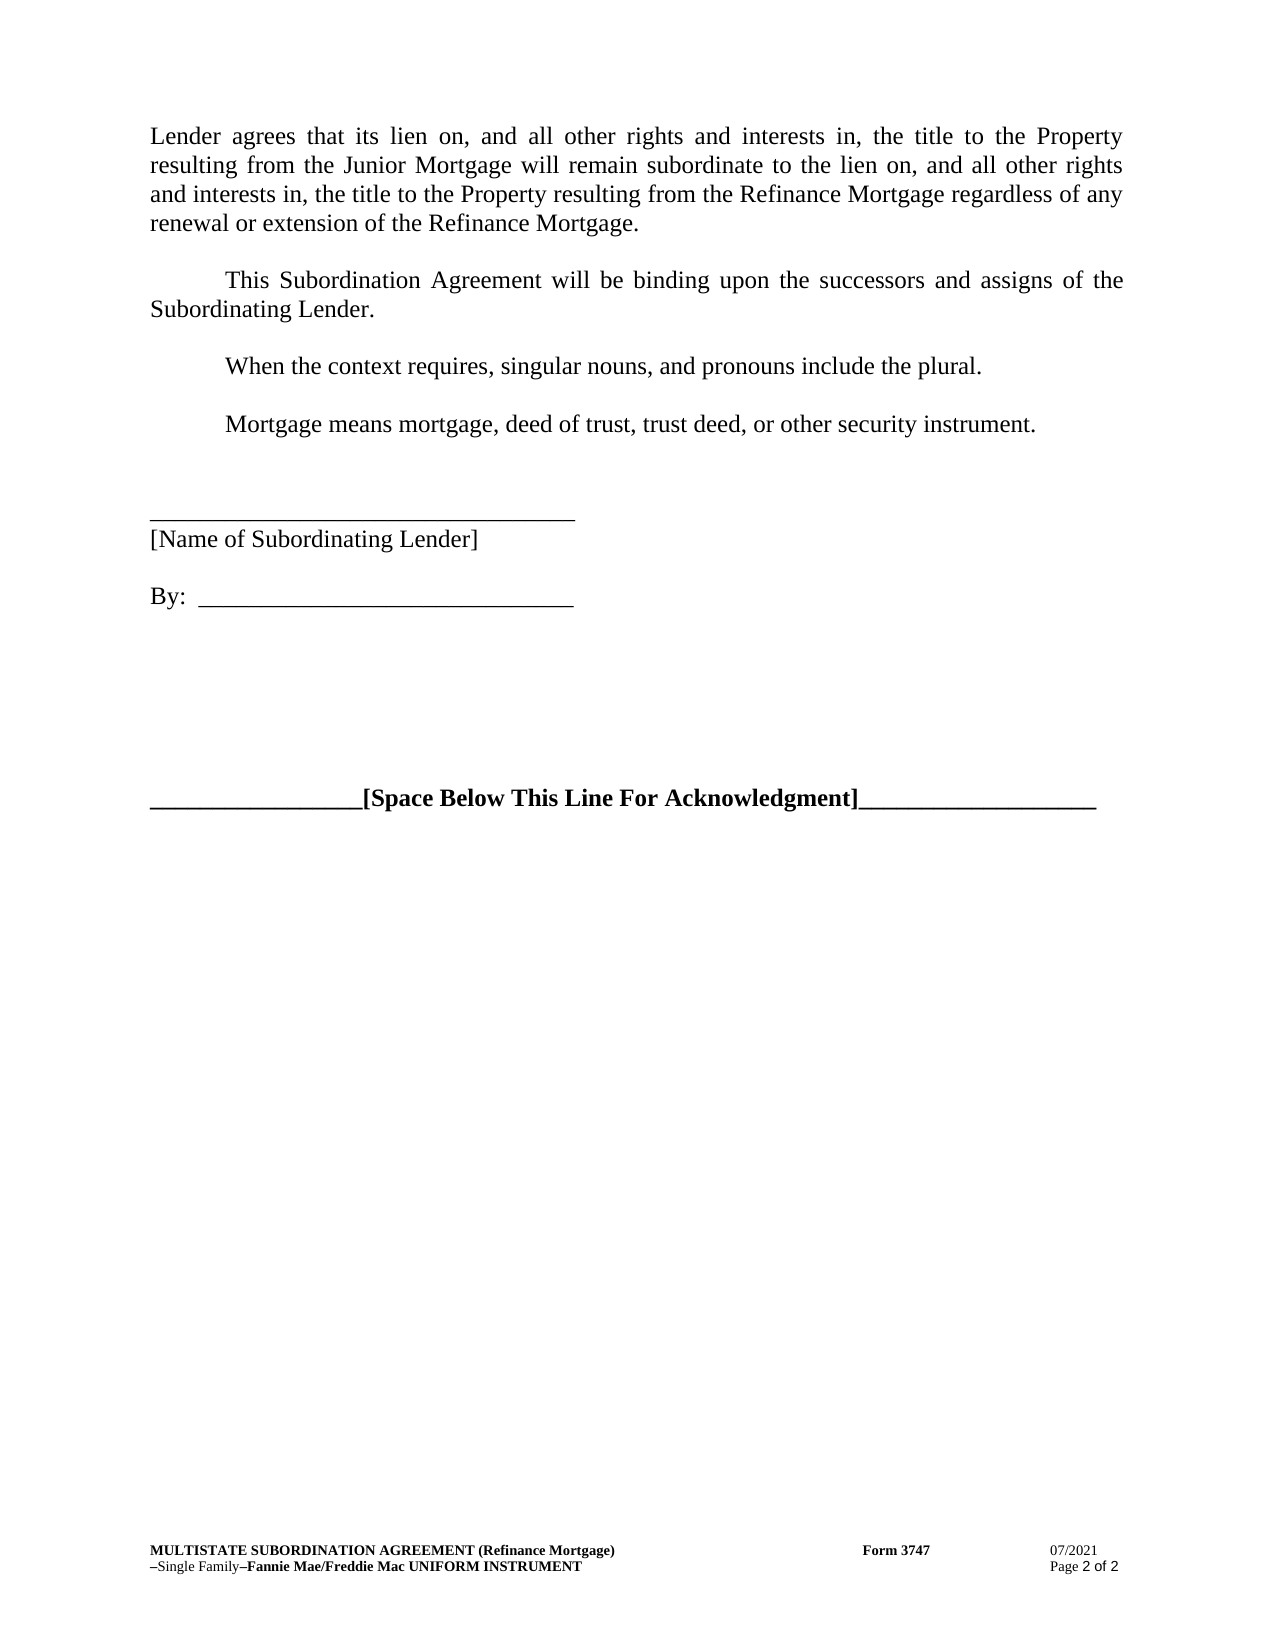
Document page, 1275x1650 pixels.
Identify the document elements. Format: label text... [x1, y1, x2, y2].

text _________________[Space Below This Line For Acknowledgment]___________________ [150, 783, 1125, 811]
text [150, 121, 1125, 236]
text When the context requires, singular nouns, and pronouns include the plural. [150, 351, 1125, 380]
text Mortgage means mortgage, deed of trust, trust deed, or other security instrument. [150, 409, 1125, 438]
text By: ______________________________ [150, 581, 1125, 610]
text [Name of Subordinating Lender] [150, 524, 1125, 553]
text This Subordination Agreement will be binding upon the successors and assigns of the Subordinating Lender. [150, 265, 1125, 323]
text __________________________________ [150, 495, 1125, 524]
